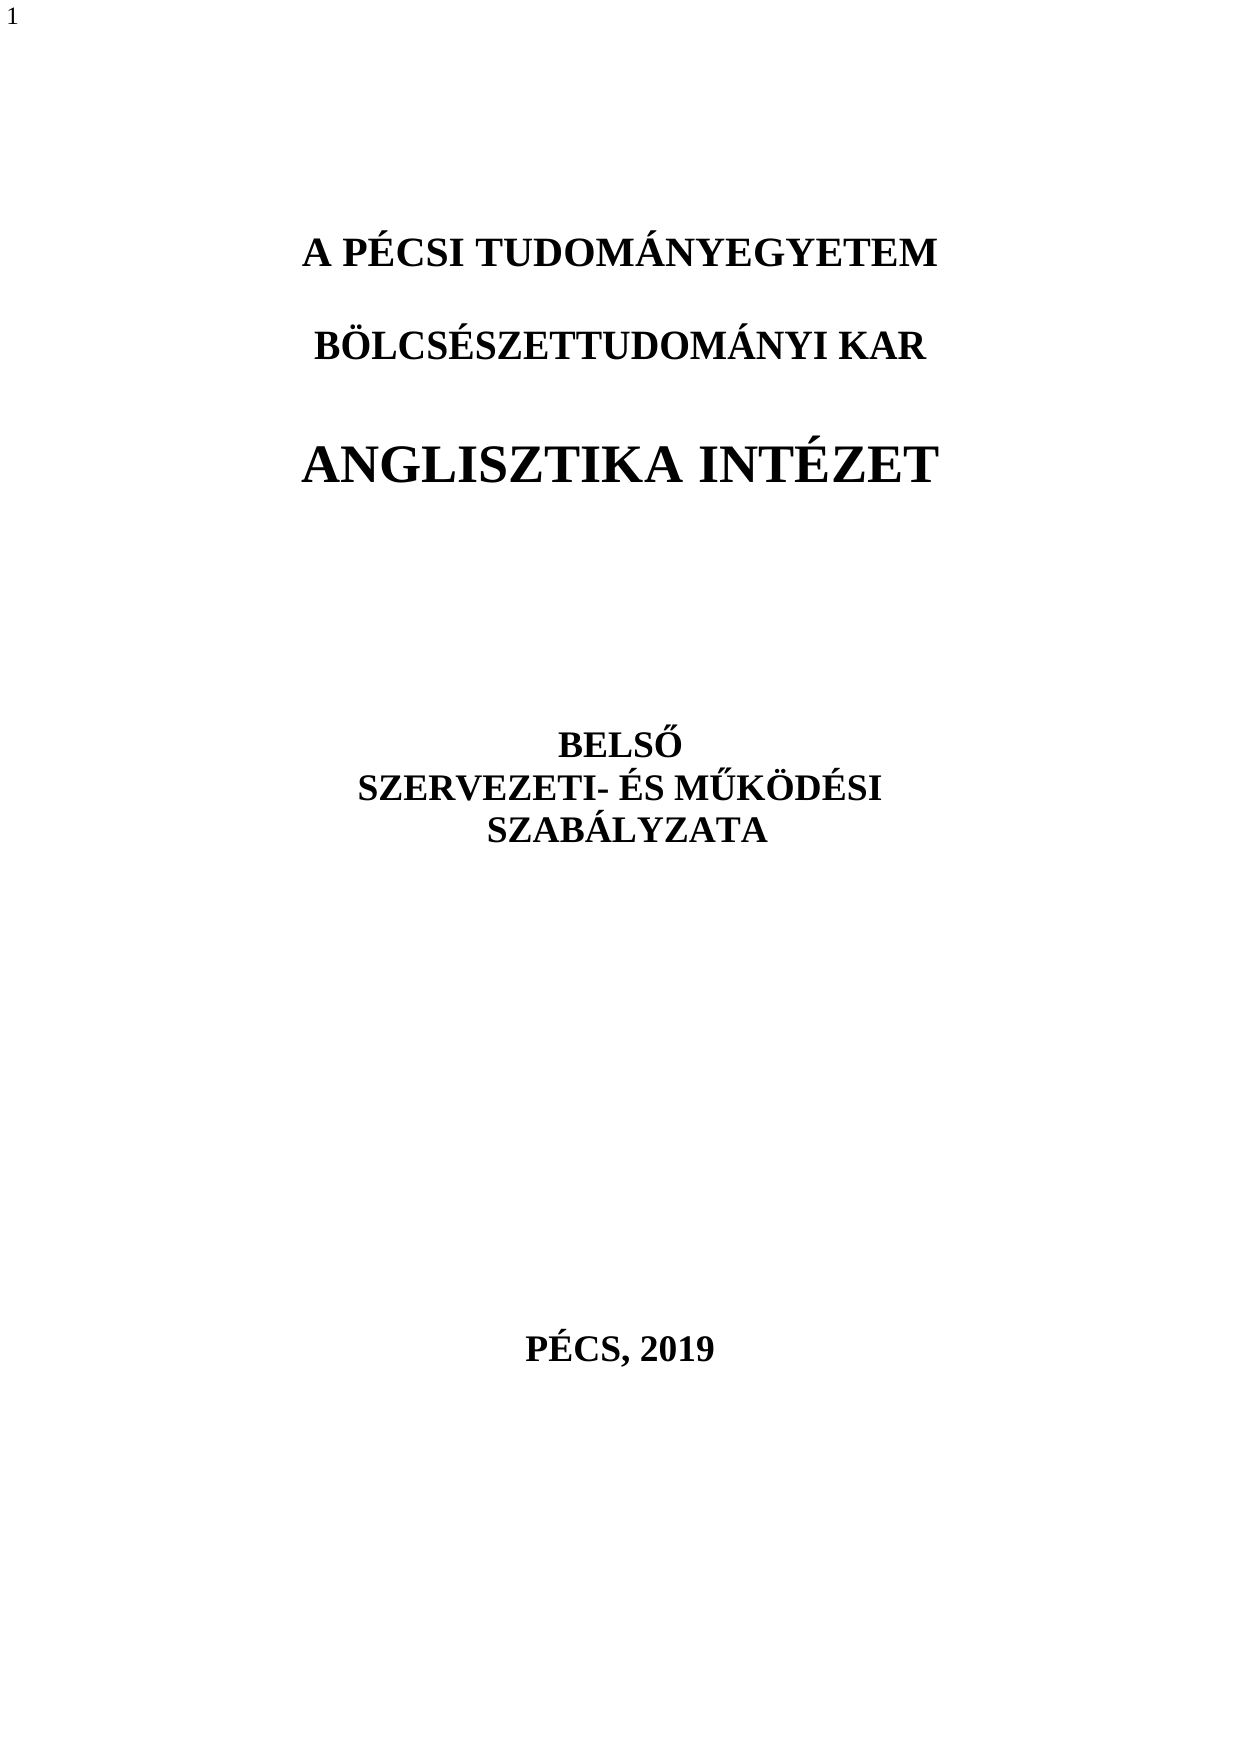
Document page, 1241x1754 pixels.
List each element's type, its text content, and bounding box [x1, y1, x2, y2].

text PÉCS, 2019 [195, 1327, 1045, 1370]
text A PÉCSI TUDOMÁNYEGYETEM BÖLCSÉSZETTUDOMÁNYI KAR [300, 227, 940, 368]
text SZABÁLYZATA [487, 808, 1105, 851]
title ANGLISZTIKA INTÉZET [195, 431, 1045, 494]
text BELSŐ SZERVEZETI- ÉS MŰKÖDÉSI [357, 724, 883, 808]
